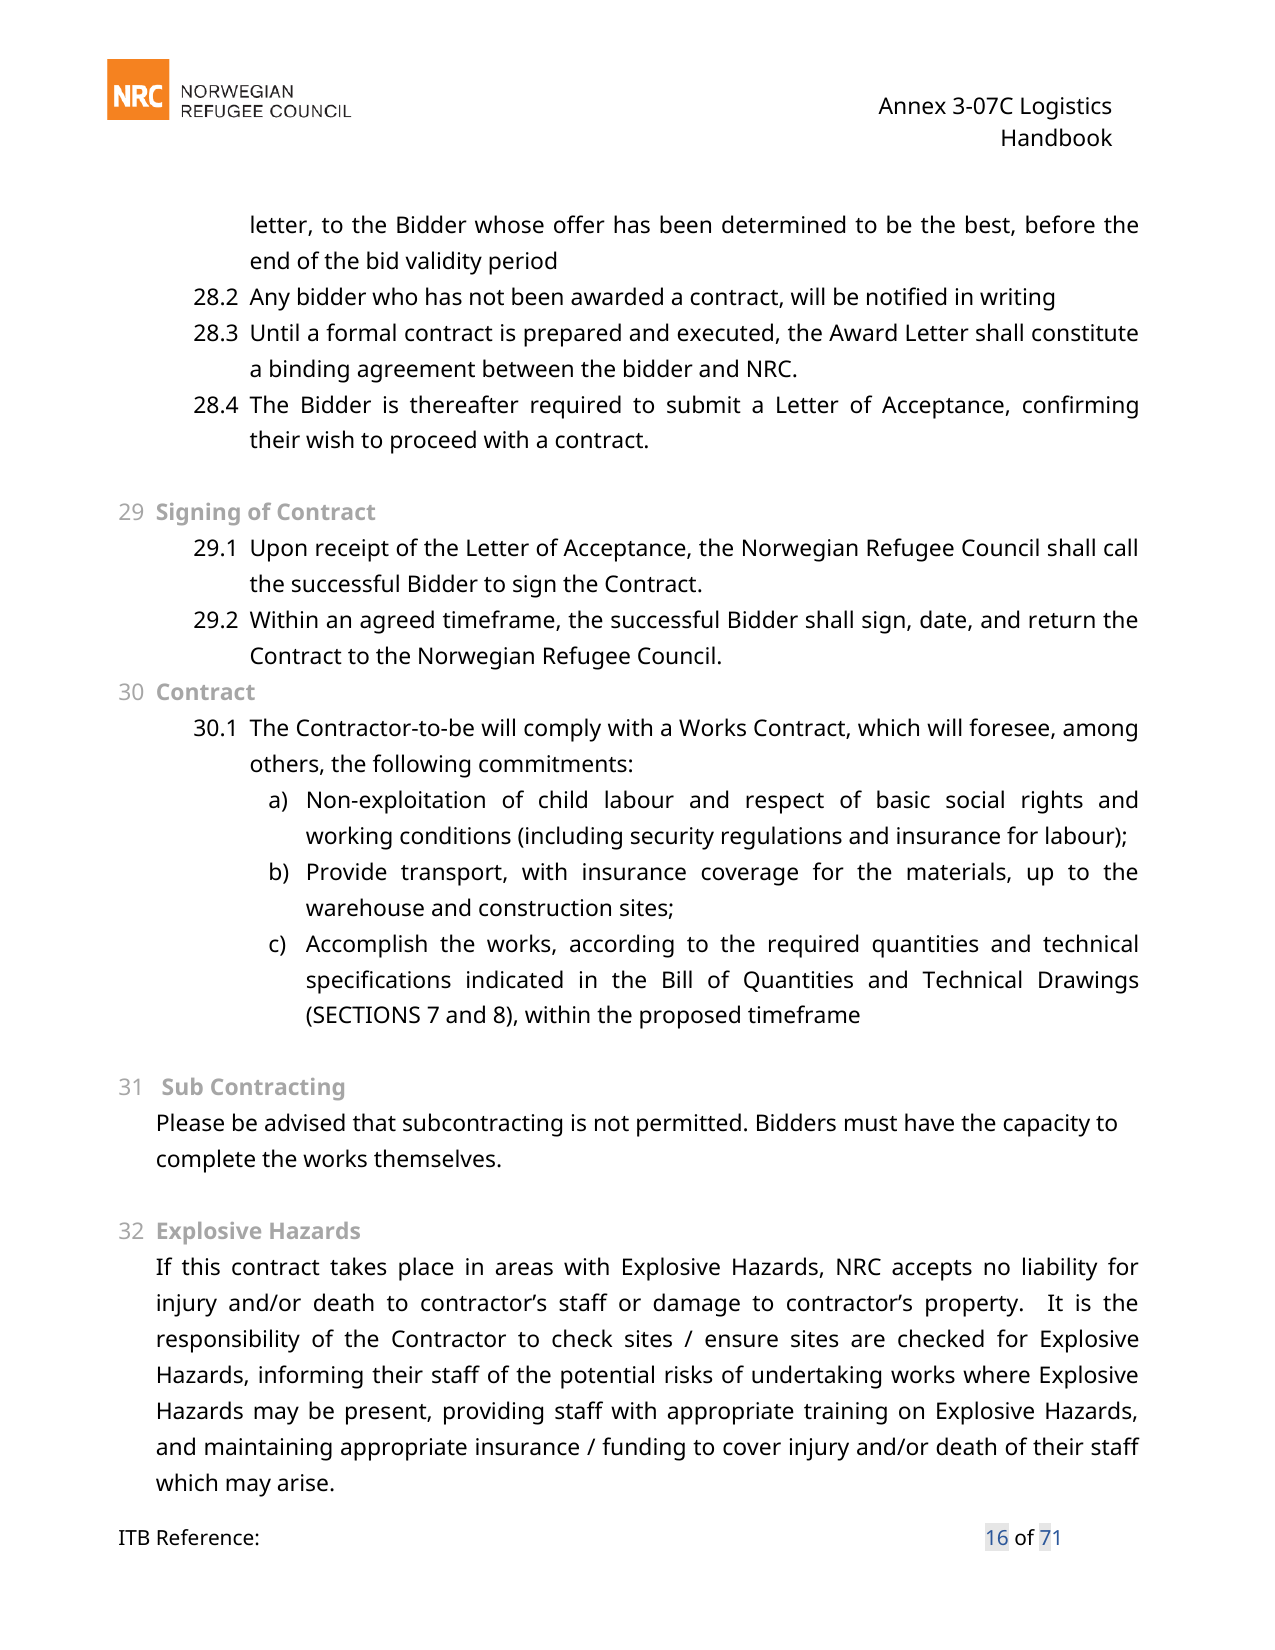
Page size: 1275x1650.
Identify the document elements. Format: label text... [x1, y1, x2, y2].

list Contract [118, 676, 1157, 707]
list Within an agreed timeframe, the successful Bidder shall sign, date, and return the Contract to the Norwegian Refugee Council. [193, 604, 1140, 671]
picture [106, 59, 352, 120]
list Upon receipt of the Letter of Acceptance, the Norwegian Refugee Council shall call the successful Bidder to sign the Contract. [193, 532, 1140, 599]
list Signing of Contract [118, 496, 1157, 528]
list Any bidder who has not been awarded a contract, will be notified in writing [193, 281, 1140, 312]
list Accomplish the works, according to the required quantities and technical specifications indicated in the Bill of Quantities and Technical Drawings (SECTIONS 7 and 8), within the proposed timeframe [268, 928, 1140, 1031]
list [193, 209, 1140, 276]
list If this contract takes place in areas with Explosive Hazards, NRC accepts no liability for injury and/or death to contractor’s staff or damage to contractor’s property. It is the responsibility of the Contractor to check sites / ensure sites are checked for Explosive Hazards, informing their staff of the potential risks of undertaking works where Explosive Hazards may be present, providing staff with appropriate training on Explosive Hazards, and maintaining appropriate insurance / funding to cover injury and/or death of their staff which may arise. [156, 1251, 1140, 1498]
list The Contractor-to-be will comply with a Works Contract, which will foresee, among others, the following commitments: [193, 712, 1140, 779]
list The Bidder is thereafter required to submit a Letter of Acceptance, confirming their wish to proceed with a contract. [193, 388, 1140, 456]
list Sub Contracting [118, 1071, 1157, 1103]
list Non-exploitation of child labour and respect of basic social rights and working conditions (including security regulations and insurance for labour); [268, 784, 1140, 851]
list Until a formal contract is prepared and executed, the Award Letter shall constitute a binding agreement between the bidder and NRC. [193, 317, 1140, 384]
list Provide transport, with insurance coverage for the materials, up to the warehouse and construction sites; [268, 856, 1140, 923]
list Please be advised that subcontracting is not permitted. Bidders must have the capacity to complete the works themselves. [156, 1107, 1157, 1174]
list Explosive Hazards [118, 1215, 1140, 1246]
